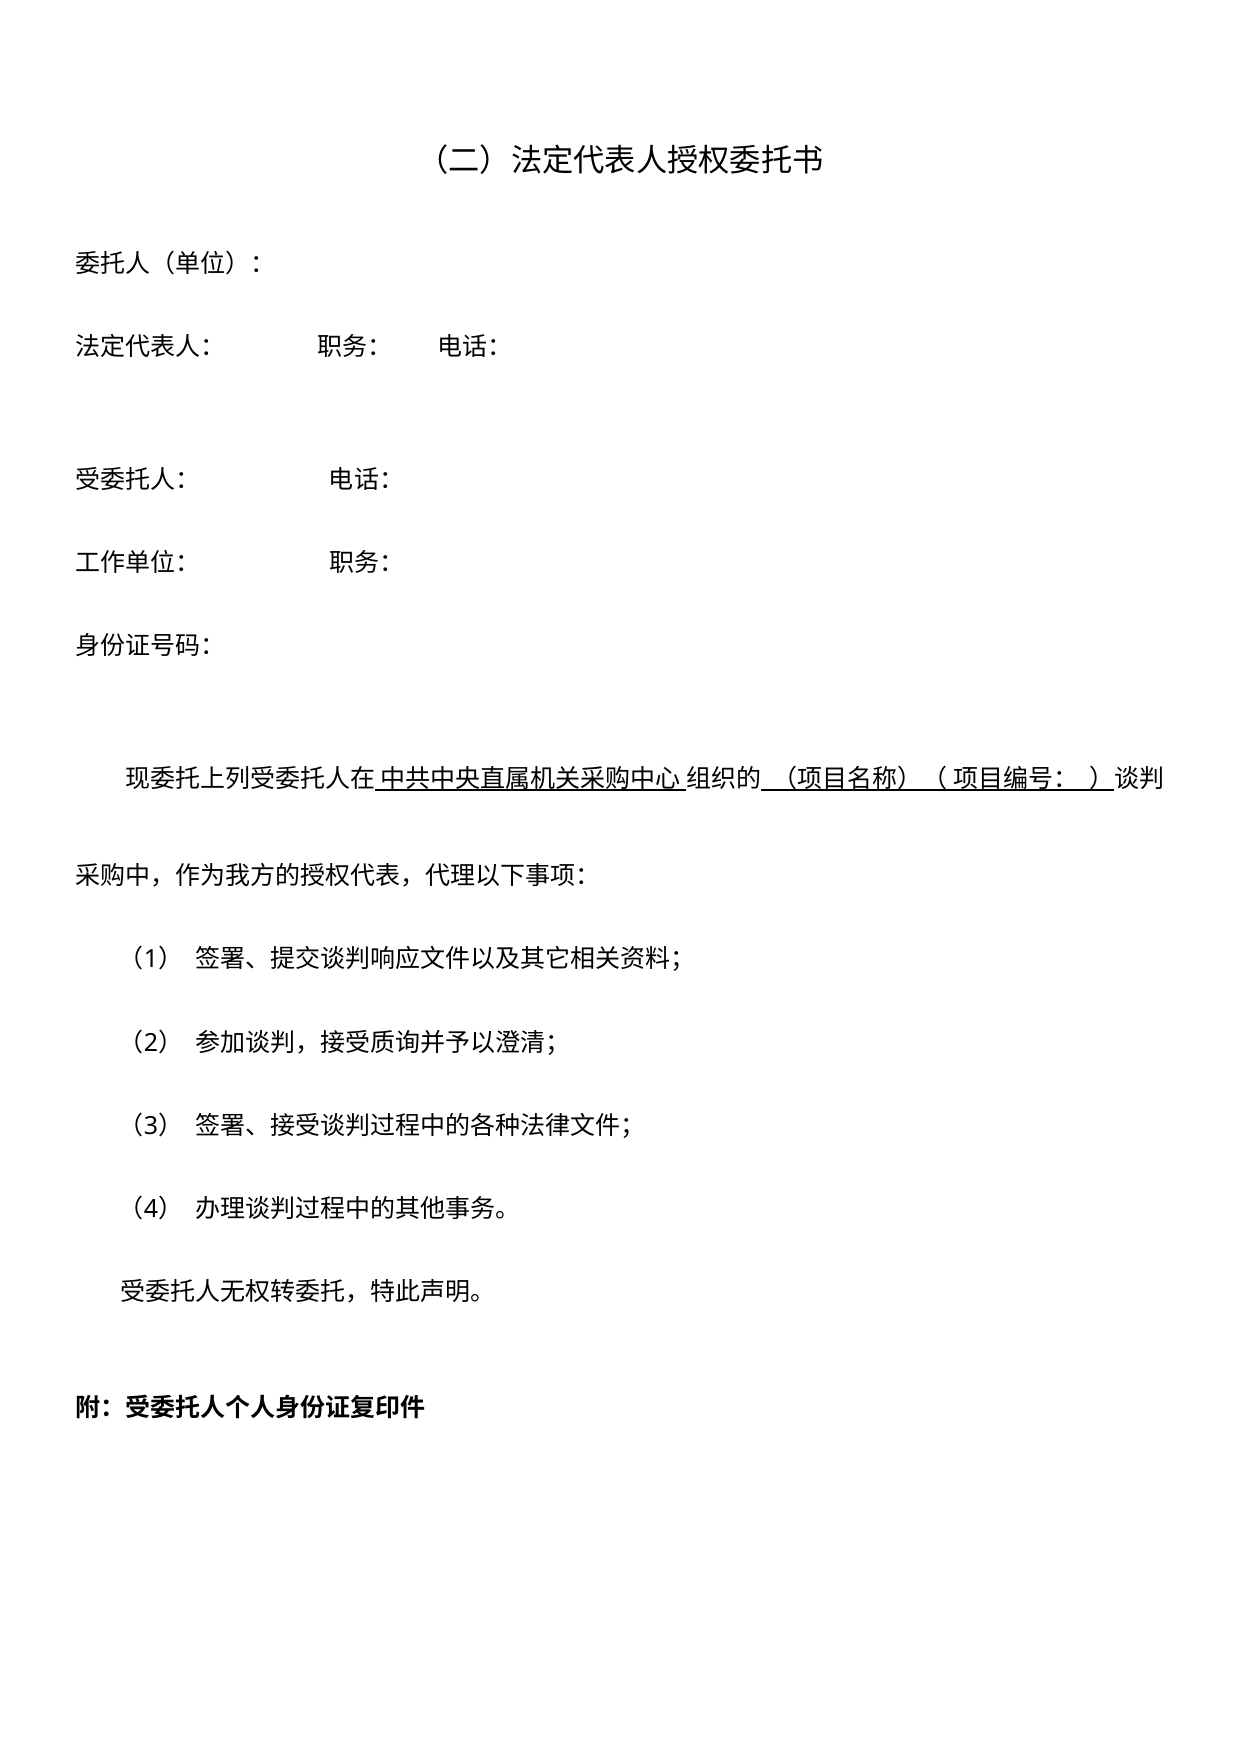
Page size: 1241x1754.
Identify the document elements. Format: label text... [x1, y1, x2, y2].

text 现委托上列受委托人在 中共中央直属机关采购中心 组织的 （项目名称）（ 项目编号： ）谈判采购中，作为我方的授权代表，代理以下事项： [75, 744, 1165, 906]
text 身份证号码： [75, 611, 1165, 676]
text 委托人（单位）： [75, 229, 1165, 294]
list 办理谈判过程中的其他事务。 [119, 1174, 1165, 1239]
list 签署、提交谈判响应文件以及其它相关资料； [119, 924, 1165, 989]
list 签署、接受谈判过程中的各种法律文件； [119, 1091, 1165, 1156]
text 法定代表人： 职务： 电话： [75, 312, 1165, 377]
text 工作单位： 职务： [75, 528, 1165, 593]
list 参加谈判，接受质询并予以澄清； [119, 1008, 1165, 1073]
text （二）法定代表人授权委托书 [75, 135, 1165, 181]
text 受委托人： 电话： [75, 445, 1165, 510]
text 附：受委托人个人身份证复印件 [75, 1387, 1165, 1423]
text 受委托人无权转委托，特此声明。 [120, 1257, 1165, 1322]
